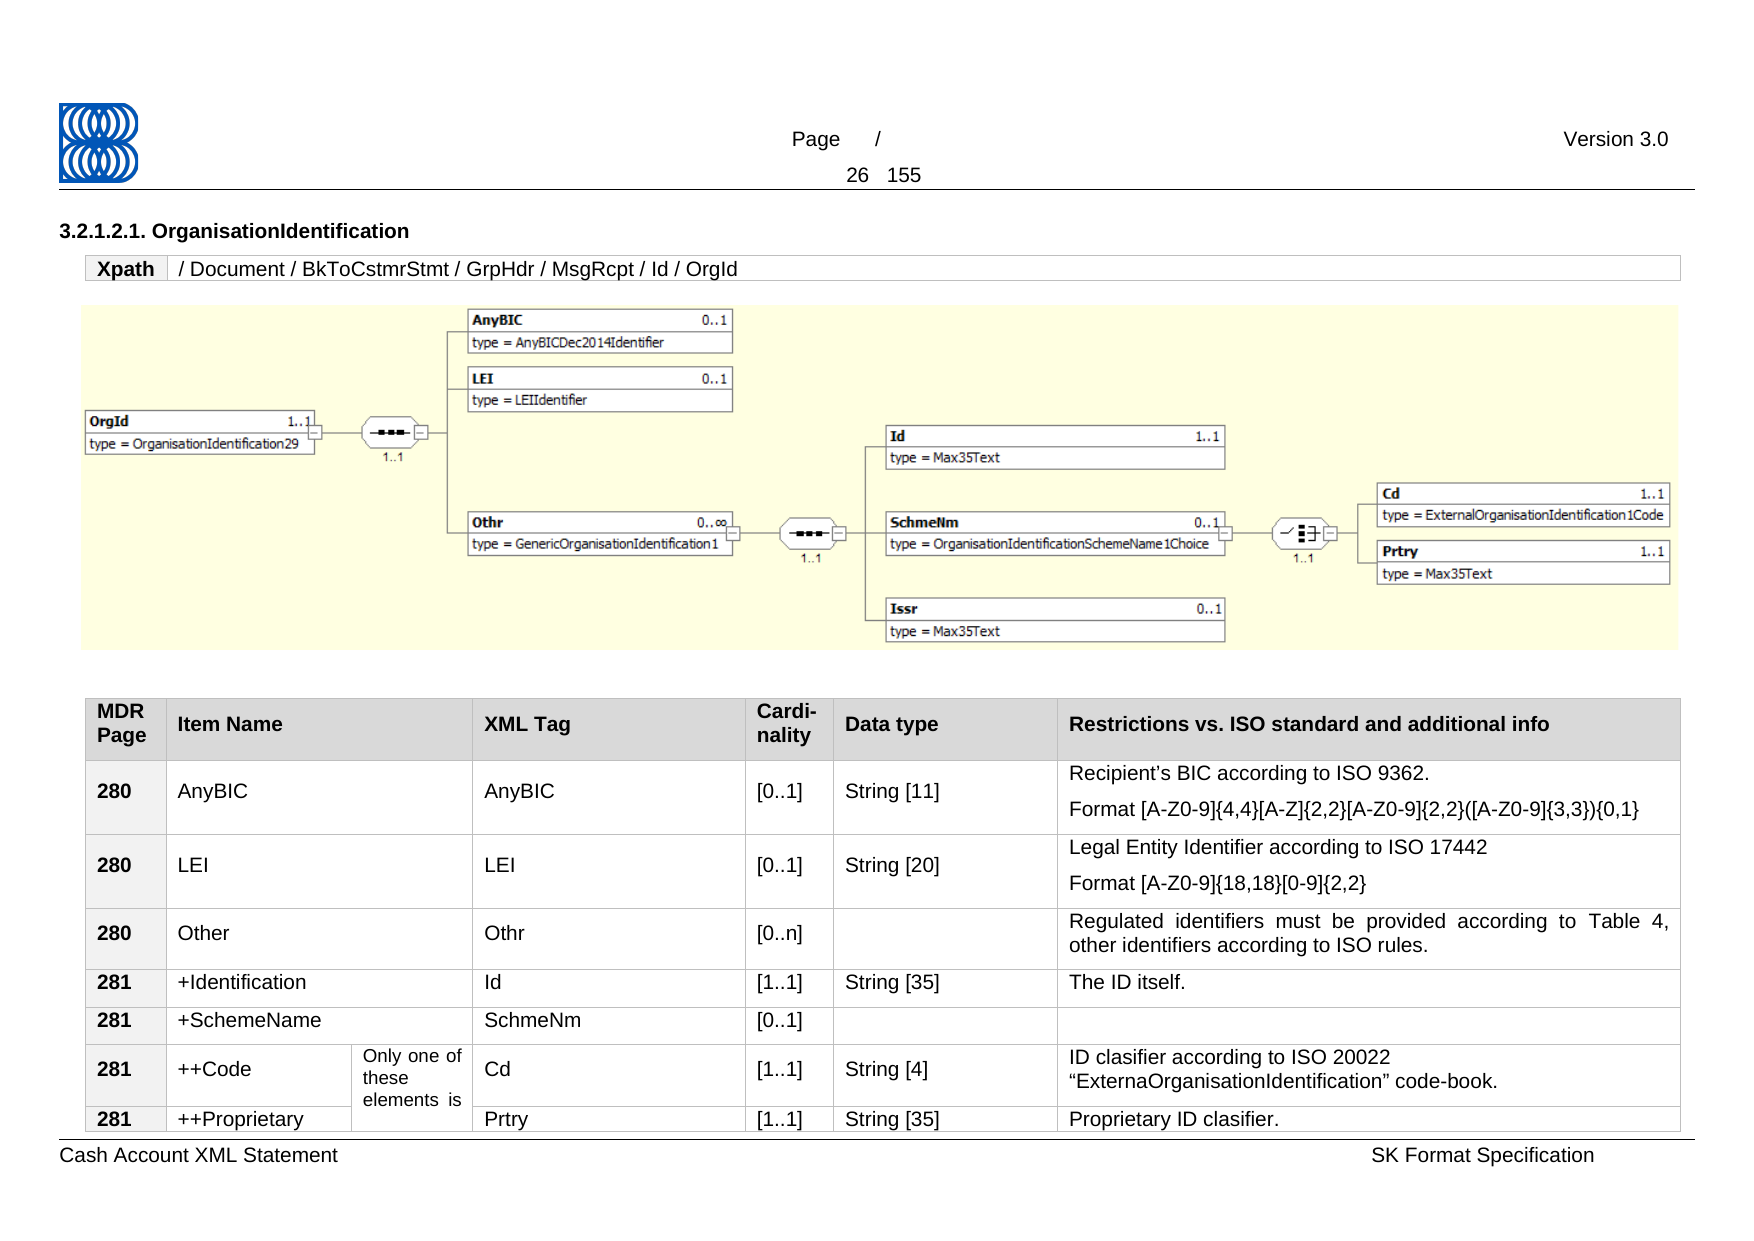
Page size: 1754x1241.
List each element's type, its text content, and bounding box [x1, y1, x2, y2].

table_cell 280 [86, 761, 166, 834]
table_header XML Tag [473, 699, 745, 760]
table_header Cardi-nality [746, 699, 833, 760]
table_header Data type [834, 699, 1057, 760]
table_cell 281 [86, 970, 166, 1007]
table_cell The ID itself. [1058, 970, 1680, 1007]
table_cell [0..1] [746, 835, 833, 908]
table_cell [1..1] [746, 1045, 833, 1106]
table_cell 281 [86, 1045, 166, 1106]
table_cell [834, 909, 1057, 969]
table_cell String [20] [834, 835, 1057, 908]
subtitle OrganisationIdentification [59, 219, 1695, 243]
table_cell Proprietary ID clasifier. [1058, 1107, 1680, 1131]
table_cell +SchemeName [167, 1008, 472, 1044]
table_header / Document / BkToCstmrStmt / GrpHdr / MsgRcpt / Id / OrgId [168, 256, 1680, 280]
table_cell ++Code [167, 1045, 351, 1106]
table_cell Id [473, 970, 745, 1007]
table_cell 280 [86, 835, 166, 908]
table_header Restrictions vs. ISO standard and additional info [1058, 699, 1680, 760]
table_cell Regulated identifiers must be provided according to Table 4, other identifiers according to ISO rules. [1058, 909, 1680, 969]
table_cell String [35] [834, 970, 1057, 1007]
table_cell AnyBIC [473, 761, 745, 834]
table_cell [834, 1008, 1057, 1044]
table_header Item Name [167, 699, 472, 760]
table_cell [1..1] [746, 970, 833, 1007]
table_cell Legal Entity Identifier according to ISO 17442 Format [A-Z0-9]{18,18}[0-9]{2,2} [1058, 835, 1680, 908]
table_cell 281 [86, 1008, 166, 1044]
table_cell Recipient’s BIC according to ISO 9362. Format [A-Z0-9]{4,4}[A-Z]{2,2}[A-Z0-9]{2,2}([A-Z0-9]{3,3}){0,1} [1058, 761, 1680, 834]
table_cell SchmeNm [473, 1008, 745, 1044]
table_cell 281 [86, 1107, 166, 1131]
table_cell [1..1] [746, 1107, 833, 1131]
table_cell Only one of these elements is present [352, 1045, 472, 1131]
table_cell ++Proprietary [167, 1107, 351, 1131]
table_cell Othr [473, 909, 745, 969]
table_cell LEI [473, 835, 745, 908]
table_cell ID clasifier according to ISO 20022 “ExternaOrganisationIdentification” code-book. [1058, 1045, 1680, 1106]
table_cell String [35] [834, 1107, 1057, 1131]
table_cell Prtry [473, 1107, 745, 1131]
table_header Xpath [86, 256, 167, 280]
table_cell Cd [473, 1045, 745, 1106]
table_cell AnyBIC [167, 761, 472, 834]
table_cell String [11] [834, 761, 1057, 834]
table_cell [0..1] [746, 761, 833, 834]
table_cell [0..1] [746, 1008, 833, 1044]
picture [81, 305, 1679, 650]
picture [59, 103, 139, 183]
table_cell +Identification [167, 970, 472, 1007]
table_cell LEI [167, 835, 472, 908]
table_cell [0..n] [746, 909, 833, 969]
table_header MDR Page [86, 699, 166, 760]
table_cell [1058, 1008, 1680, 1044]
table_cell 280 [86, 909, 166, 969]
table_cell String [4] [834, 1045, 1057, 1106]
table_cell Other [167, 909, 472, 969]
